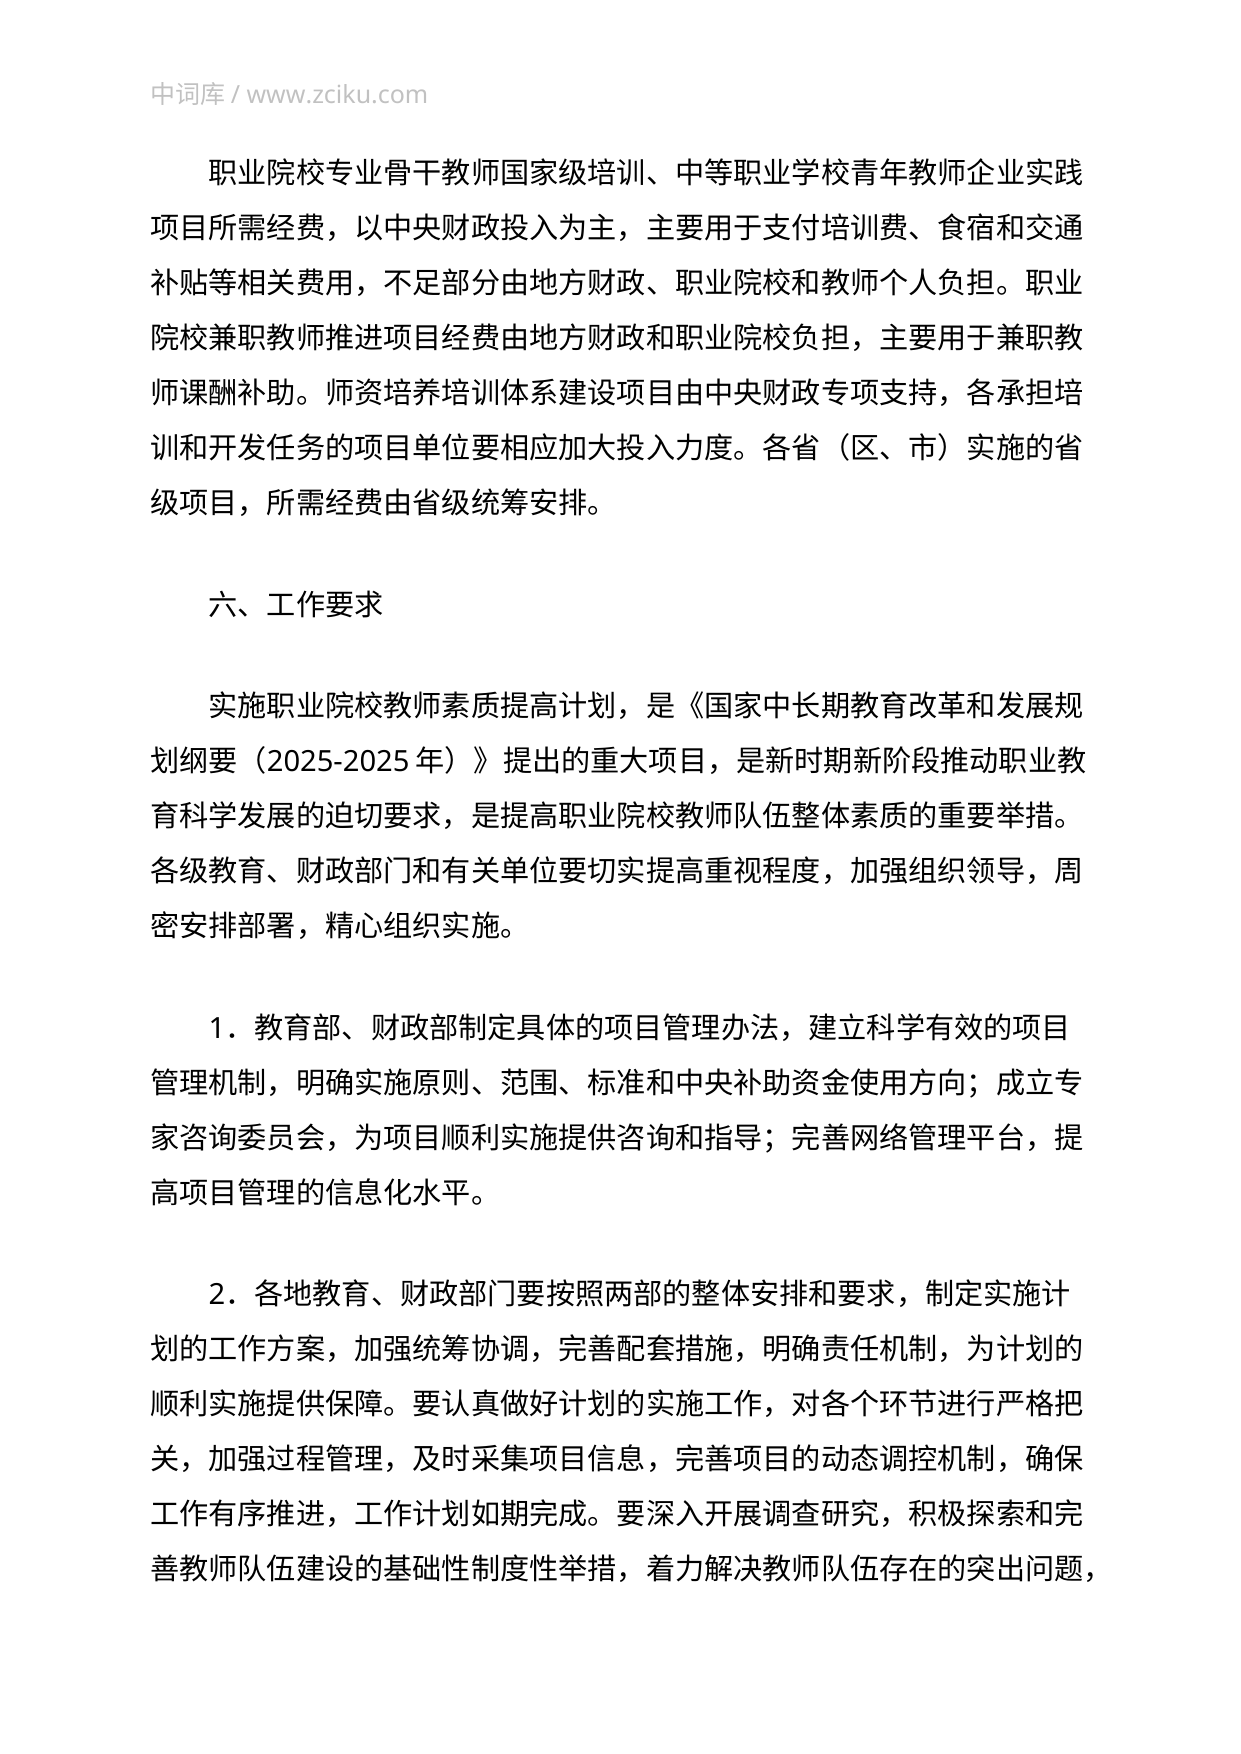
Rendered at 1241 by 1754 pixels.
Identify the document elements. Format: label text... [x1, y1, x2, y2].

text 1．教育部、财政部制定具体的项目管理办法，建立科学有效的项目管理机制，明确实施原则、范围、标准和中央补助资金使用方向；成立专家咨询委员会，为项目顺利实施提供咨询和指导；完善网络管理平台，提高项目管理的信息化水平。 [150, 1004, 1090, 1211]
text 六、工作要求 [150, 581, 1090, 623]
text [150, 1271, 1090, 1588]
text 职业院校专业骨干教师国家级培训、中等职业学校青年教师企业实践项目所需经费，以中央财政投入为主，主要用于支付培训费、食宿和交通补贴等相关费用，不足部分由地方财政、职业院校和教师个人负担。职业院校兼职教师推进项目经费由地方财政和职业院校负担，主要用于兼职教师课酬补助。师资培养培训体系建设项目由中央财政专项支持，各承担培训和开发任务的项目单位要相应加大投入力度。各省（区、市）实施的省级项目，所需经费由省级统筹安排。 [150, 150, 1090, 522]
text 实施职业院校教师素质提高计划，是《国家中长期教育改革和发展规划纲要（2025-2025年）》提出的重大项目，是新时期新阶段推动职业教育科学发展的迫切要求，是提高职业院校教师队伍整体素质的重要举措。各级教育、财政部门和有关单位要切实提高重视程度，加强组织领导，周密安排部署，精心组织实施。 [150, 683, 1090, 945]
